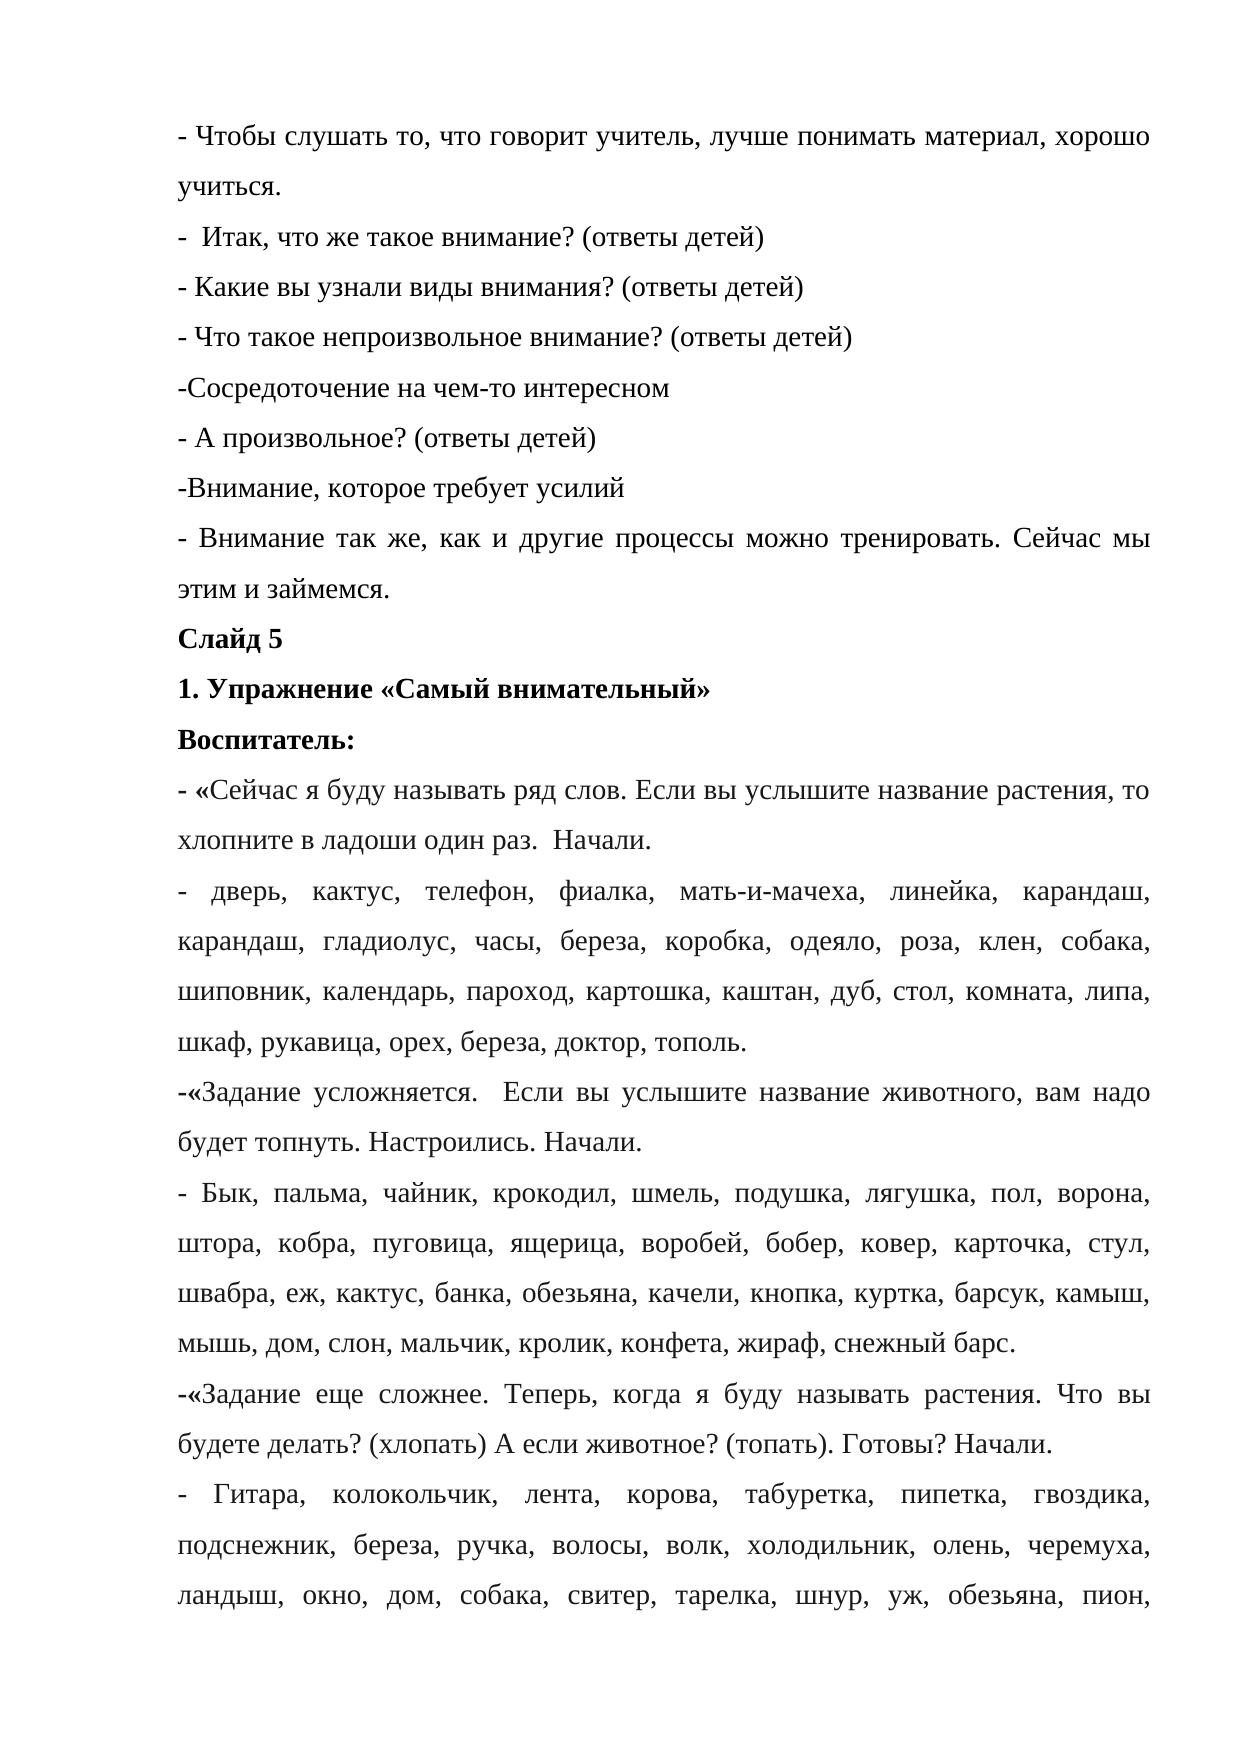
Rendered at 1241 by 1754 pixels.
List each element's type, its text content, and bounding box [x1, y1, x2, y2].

text -Внимание, которое требует усилий [177, 470, 1152, 504]
text -«Задание еще сложнее. Теперь, когда я буду называть растения. Что вы будете делать? (хлопать) А если животное? (топать). Готовы? Начали. [177, 1376, 1152, 1460]
text -Сосредоточение на чем-то интересном [177, 370, 1152, 403]
text - Бык, пальма, чайник, крокодил, шмель, подушка, лягушка, пол, ворона, штора, кобра, пуговица, ящерица, воробей, бобер, ковер, карточка, стул, швабра, еж, кактус, банка, обезьяна, качели, кнопка, куртка, барсук, камыш, мышь, дом, слон, мальчик, кролик, конфета, жираф, снежный барс. [177, 1175, 1152, 1359]
text - А произвольное? (ответы детей) [177, 420, 1152, 453]
text - Внимание так же, как и другие процессы можно тренировать. Сейчас мы этим и займемся. [177, 521, 1152, 604]
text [177, 1477, 1152, 1611]
text - Чтобы слушать то, что говорит учитель, лучше понимать материал, хорошо учиться. [177, 118, 1152, 202]
text - «Сейчас я буду называть ряд слов. Если вы услышите название растения, то хлопните в ладоши один раз. Начали. [177, 772, 1152, 856]
text Слайд 5 [177, 621, 1152, 655]
text - Какие вы узнали виды внимания? (ответы детей) [177, 269, 1152, 303]
text - Итак, что же такое внимание? (ответы детей) [177, 219, 1152, 252]
text 1. Упражнение «Самый внимательный» [177, 672, 1152, 705]
text - дверь, кактус, телефон, фиалка, мать-и-мачеха, линейка, карандаш, карандаш, гладиолус, часы, береза, коробка, одеяло, роза, клен, собака, шиповник, календарь, пароход, картошка, каштан, дуб, стол, комната, липа, шкаф, рукавица, орех, береза, доктор, тополь. [177, 873, 1152, 1057]
text -«Задание усложняется. Если вы услышите название животного, вам надо будет топнуть. Настроились. Начали. [177, 1074, 1152, 1158]
text Воспитатель: [177, 722, 1152, 755]
text - Что такое непроизвольное внимание? (ответы детей) [177, 319, 1152, 353]
